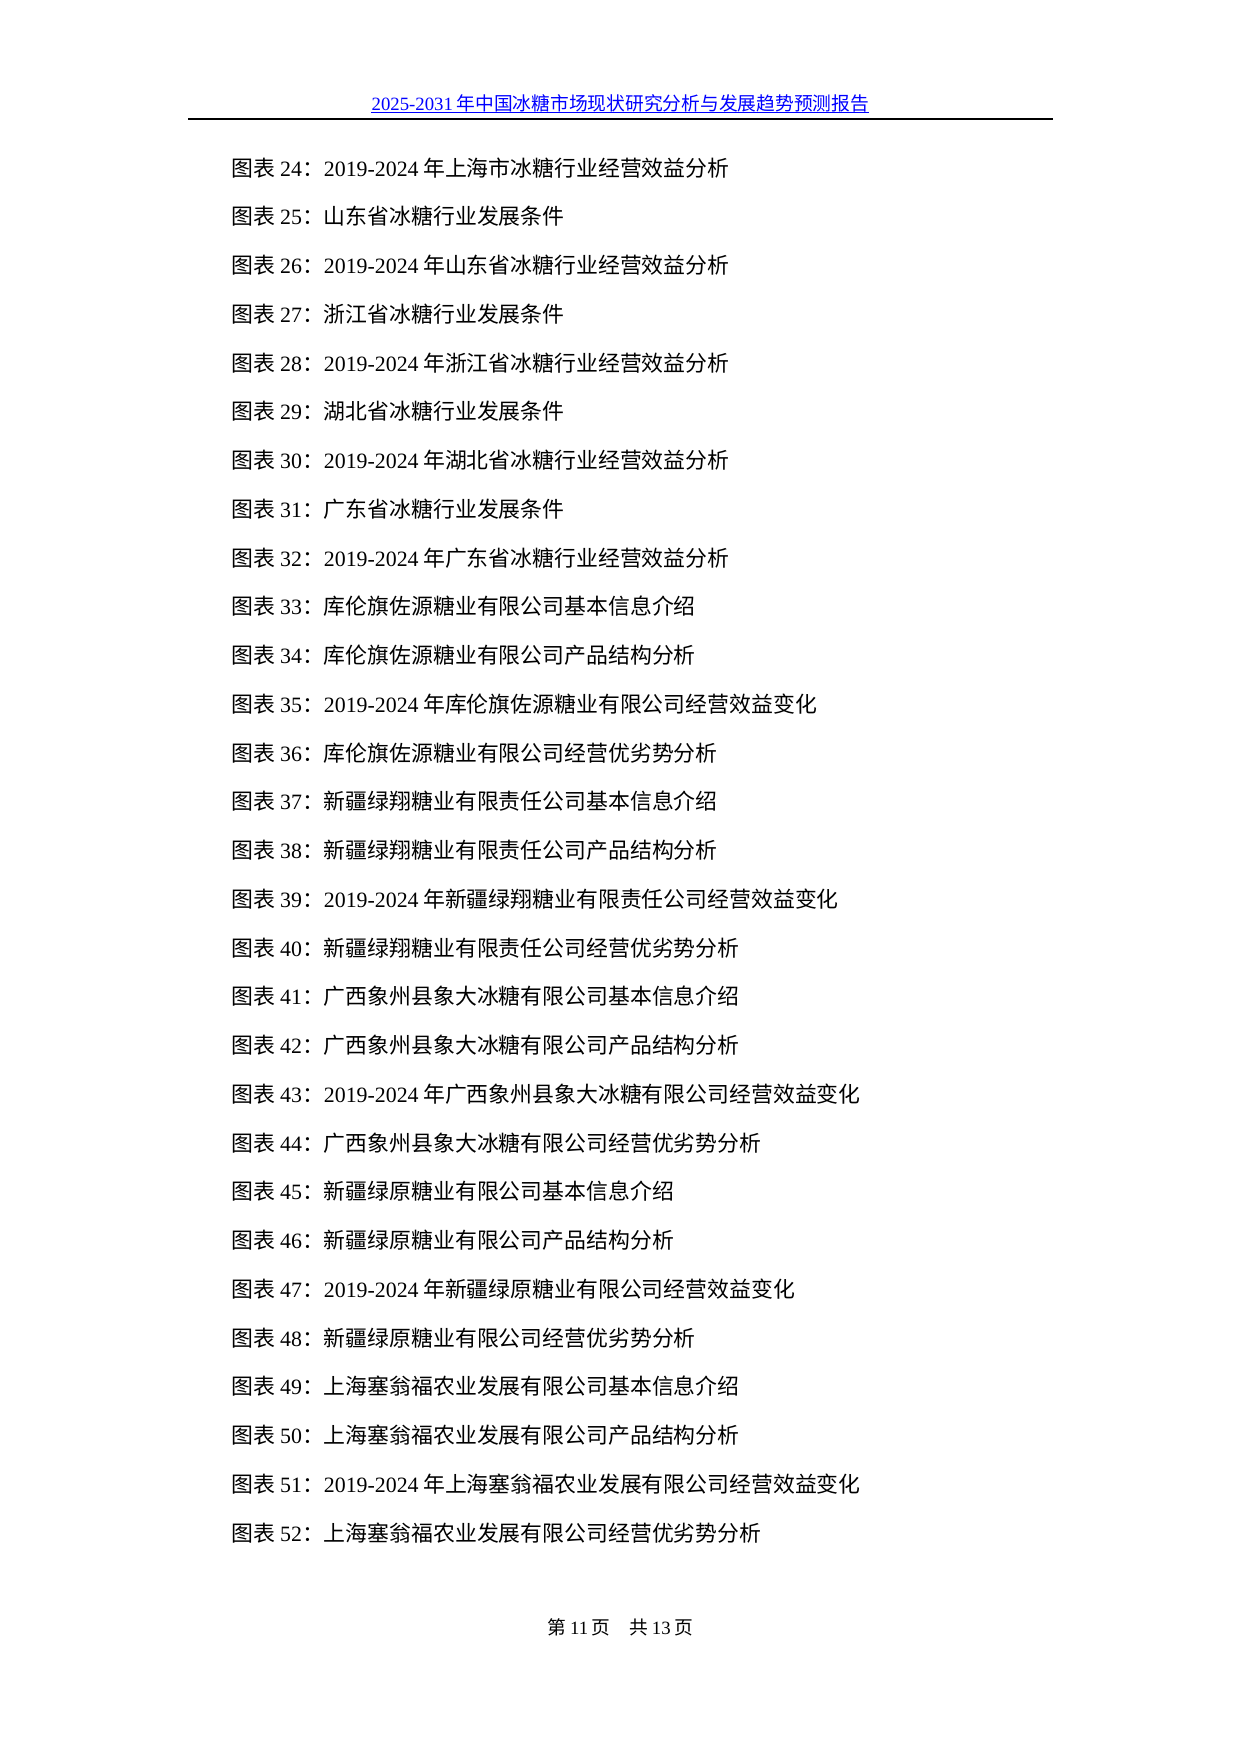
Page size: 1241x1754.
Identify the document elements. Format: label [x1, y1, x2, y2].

text [187, 150, 1053, 1548]
